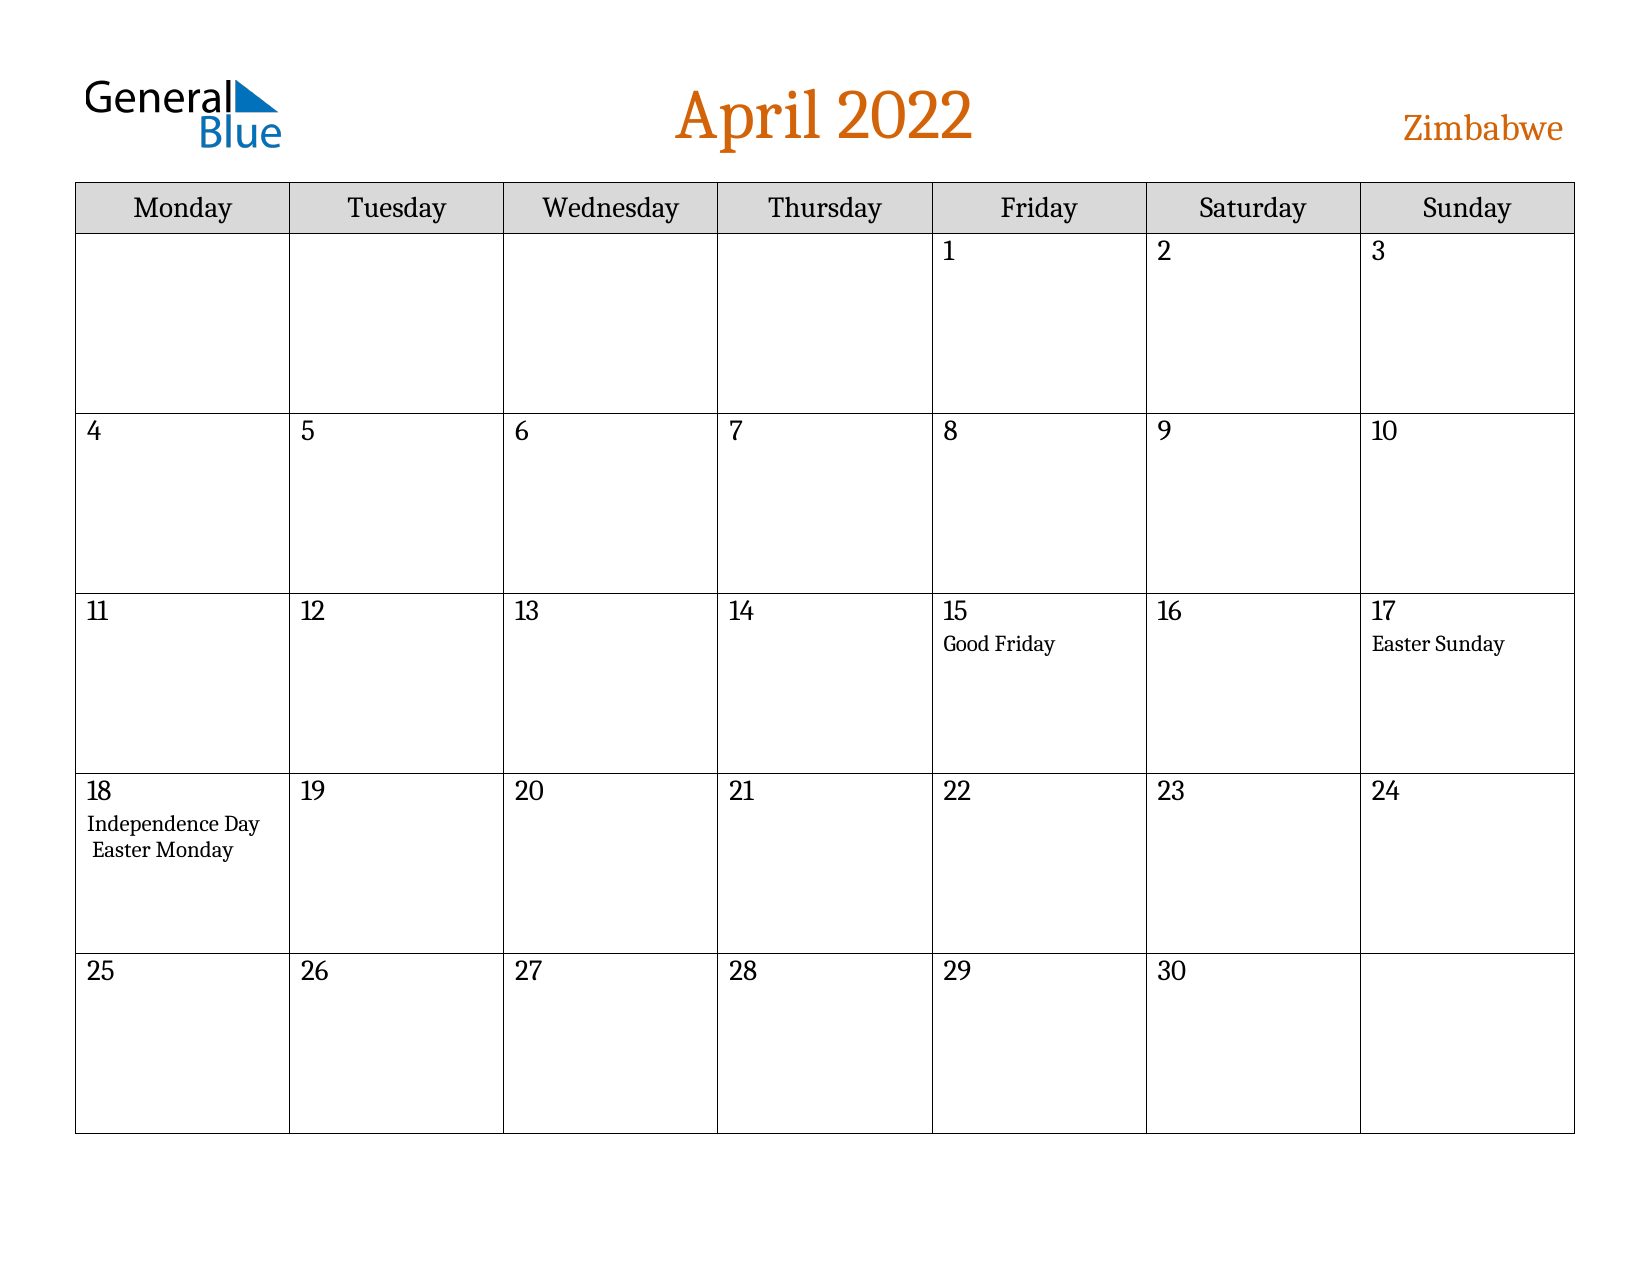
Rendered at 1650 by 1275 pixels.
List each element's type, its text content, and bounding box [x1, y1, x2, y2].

table_cell [1147, 630, 1360, 773]
table_cell 9 [1147, 414, 1360, 450]
table_cell Good Friday [933, 630, 1146, 773]
table_cell 21 [718, 774, 932, 810]
table_cell 24 [1361, 774, 1574, 810]
table_cell [933, 270, 1146, 413]
table_cell 17 [1361, 594, 1574, 630]
table_cell 3 [1361, 234, 1574, 270]
table_cell [290, 990, 503, 1133]
table_cell 4 [76, 414, 289, 450]
table_cell [718, 990, 932, 1133]
table_cell 20 [504, 774, 717, 810]
table_cell [504, 990, 717, 1133]
table_cell [933, 450, 1146, 593]
table_cell 14 [718, 594, 932, 630]
table_cell 22 [933, 774, 1146, 810]
table_cell [504, 450, 717, 593]
table_cell 7 [718, 414, 932, 450]
table_cell Easter Sunday [1361, 630, 1574, 773]
table_cell 5 [290, 414, 503, 450]
table_cell Monday [76, 183, 289, 233]
table_cell 26 [290, 954, 503, 990]
table_cell [718, 270, 932, 413]
table_cell Friday [933, 183, 1146, 233]
table_cell [76, 450, 289, 593]
picture [86, 80, 281, 148]
table_cell [1361, 450, 1574, 593]
table_cell 25 [76, 954, 289, 990]
table_cell [290, 630, 503, 773]
table_header April 2022 [504, 75, 1146, 182]
table_cell 6 [504, 414, 717, 450]
table_cell [504, 270, 717, 413]
table_cell 1 [933, 234, 1146, 270]
table_cell Sunday [1361, 183, 1574, 233]
table_cell 23 [1147, 774, 1360, 810]
table_cell [1361, 270, 1574, 413]
table_cell 15 [933, 594, 1146, 630]
table_cell 10 [1361, 414, 1574, 450]
table_cell [504, 810, 717, 953]
table_cell [76, 990, 289, 1133]
table_cell 18 [76, 774, 289, 810]
table_cell Independence Day Easter Monday [76, 810, 289, 953]
table_cell [1147, 810, 1360, 953]
table_cell [76, 630, 289, 773]
table_cell Saturday [1147, 183, 1360, 233]
table_cell [718, 630, 932, 773]
table_cell 12 [290, 594, 503, 630]
table_cell [933, 990, 1146, 1133]
table_cell Thursday [718, 183, 932, 233]
table_cell [718, 810, 932, 953]
table_cell [290, 450, 503, 593]
table_cell [1361, 810, 1574, 953]
table_cell [718, 450, 932, 593]
table_cell Wednesday [504, 183, 717, 233]
table_cell [76, 270, 289, 413]
table_cell [504, 630, 717, 773]
table_cell 28 [718, 954, 932, 990]
table_cell [1361, 954, 1574, 990]
table_header Zimbabwe [1146, 75, 1574, 182]
table_header [76, 75, 503, 182]
table_cell 19 [290, 774, 503, 810]
table_cell [504, 234, 717, 270]
table_cell [290, 234, 503, 270]
table_cell 16 [1147, 594, 1360, 630]
table_cell [933, 810, 1146, 953]
table_cell [1147, 450, 1360, 593]
table_cell [1147, 270, 1360, 413]
table_cell [718, 234, 932, 270]
table_cell 13 [504, 594, 717, 630]
table_cell 11 [76, 594, 289, 630]
table_cell 8 [933, 414, 1146, 450]
table_cell 29 [933, 954, 1146, 990]
table_cell [1361, 990, 1574, 1133]
table_cell [290, 270, 503, 413]
table_cell 2 [1147, 234, 1360, 270]
table_cell [76, 234, 289, 270]
table_cell Tuesday [290, 183, 503, 233]
table_cell 27 [504, 954, 717, 990]
table_cell 30 [1147, 954, 1360, 990]
table_cell [1147, 990, 1360, 1133]
table_cell [290, 810, 503, 953]
